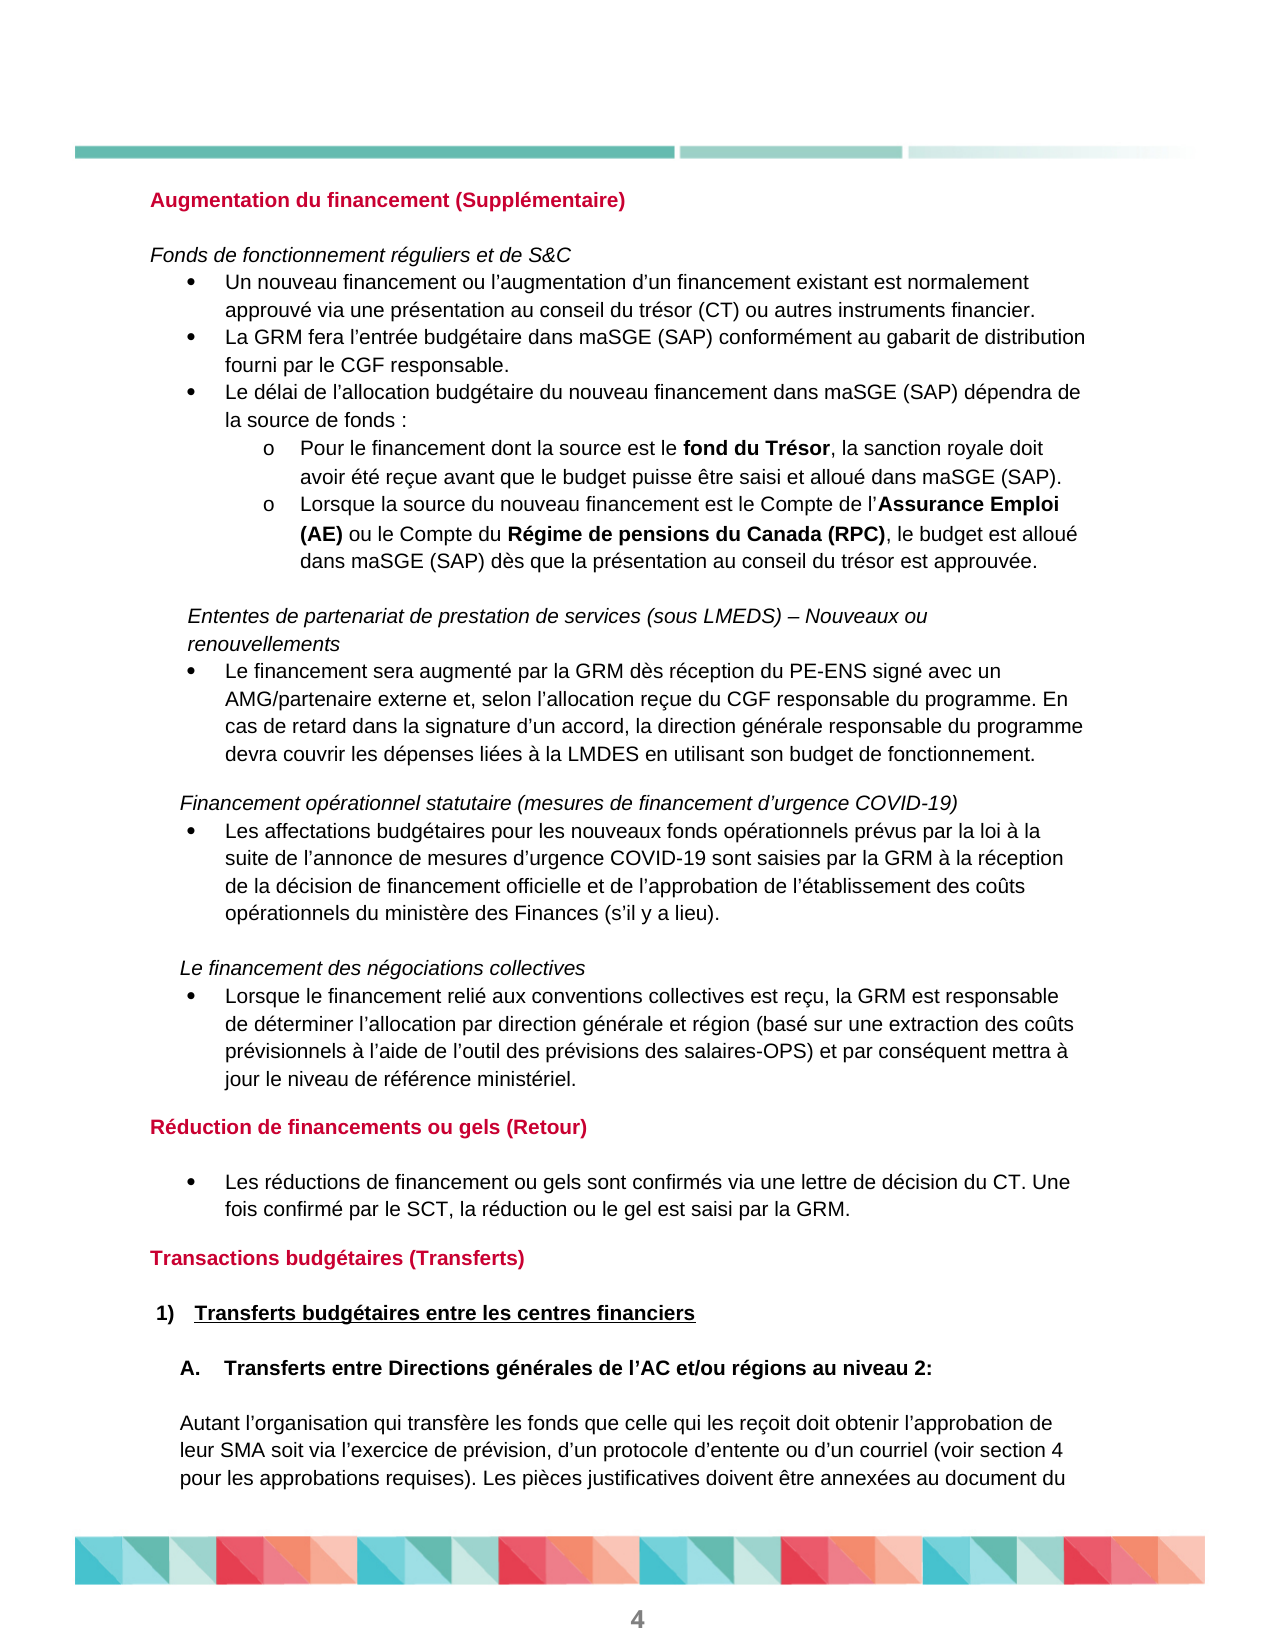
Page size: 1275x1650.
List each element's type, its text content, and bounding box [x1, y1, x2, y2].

list Lorsque le financement relié aux conventions collectives est reçu, la GRM est responsable de déterminer l’allocation par direction générale et région (basé sur une extraction des coûts prévisionnels à l’aide de l’outil des prévisions des salaires-OPS) et par conséquent mettra à jour le niveau de référence ministériel. [187, 984, 1087, 1090]
list Transferts budgétaires entre les centres financiers [156, 1301, 1087, 1324]
list La GRM fera l’entrée budgétaire dans maSGE (SAP) conformément au gabarit de distribution fourni par le CGF responsable. [187, 325, 1087, 377]
list Lorsque la source du nouveau financement est le Compte de l’Assurance Emploi (AE) ou le Compte du Régime de pensions du Canada (RPC), le budget est alloué dans maSGE (SAP) dès que la présentation au conseil du trésor est approuvée. [262, 492, 1087, 573]
list Le financement sera augmenté par la GRM dès réception du PE-ENS signé avec un AMG/partenaire externe et, selon l’allocation reçue du CGF responsable du programme. En cas de retard dans la signature d’un accord, la direction générale responsable du programme devra couvrir les dépenses liées à la LMDES en utilisant son budget de fonctionnement. [187, 659, 1087, 766]
list Pour le financement dont la source est le fond du Trésor, la sanction royale doit avoir été reçue avant que le budget puisse être saisi et alloué dans maSGE (SAP). [262, 435, 1087, 489]
text Fonds de fonctionnement réguliers et de S&C [150, 242, 1087, 266]
list Les réductions de financement ou gels sont confirmés via une lettre de décision du CT. Une fois confirmé par le SCT, la réduction ou le gel est saisi par la GRM. [187, 1170, 1087, 1221]
picture [0, 1481, 1275, 1650]
list Transferts entre Directions générales de l’AC et/ou régions au niveau 2: [179, 1356, 1087, 1379]
list Les affectations budgétaires pour les nouveaux fonds opérationnels prévus par la loi à la suite de l’annonce de mesures d’urgence COVID-19 sont saisies par la GRM à la réception de la décision de financement officielle et de l’approbation de l’établissement des coûts opérationnels du ministère des Finances (s’il y a lieu). [187, 819, 1087, 925]
subtitle Réduction de financements ou gels (Retour) [150, 1115, 1087, 1139]
text Ententes de partenariat de prestation de services (sous LMEDS) – Nouveaux ou renouvellements [187, 604, 1087, 656]
list Le financement des négociations collectives [179, 956, 1087, 980]
list Financement opérationnel statutaire (mesures de financement d’urgence COVID-19) [179, 791, 1087, 815]
list Un nouveau financement ou l’augmentation d’un financement existant est normalement approuvé via une présentation au conseil du trésor (CT) ou autres instruments financier. [187, 270, 1087, 322]
picture [0, 136, 1275, 170]
subtitle Transactions budgétaires (Transferts) [150, 1246, 1087, 1269]
subtitle Augmentation du financement (Supplémentaire) [150, 187, 1087, 211]
list Le délai de l’allocation budgétaire du nouveau financement dans maSGE (SAP) dépendra de la source de fonds : [187, 380, 1087, 432]
